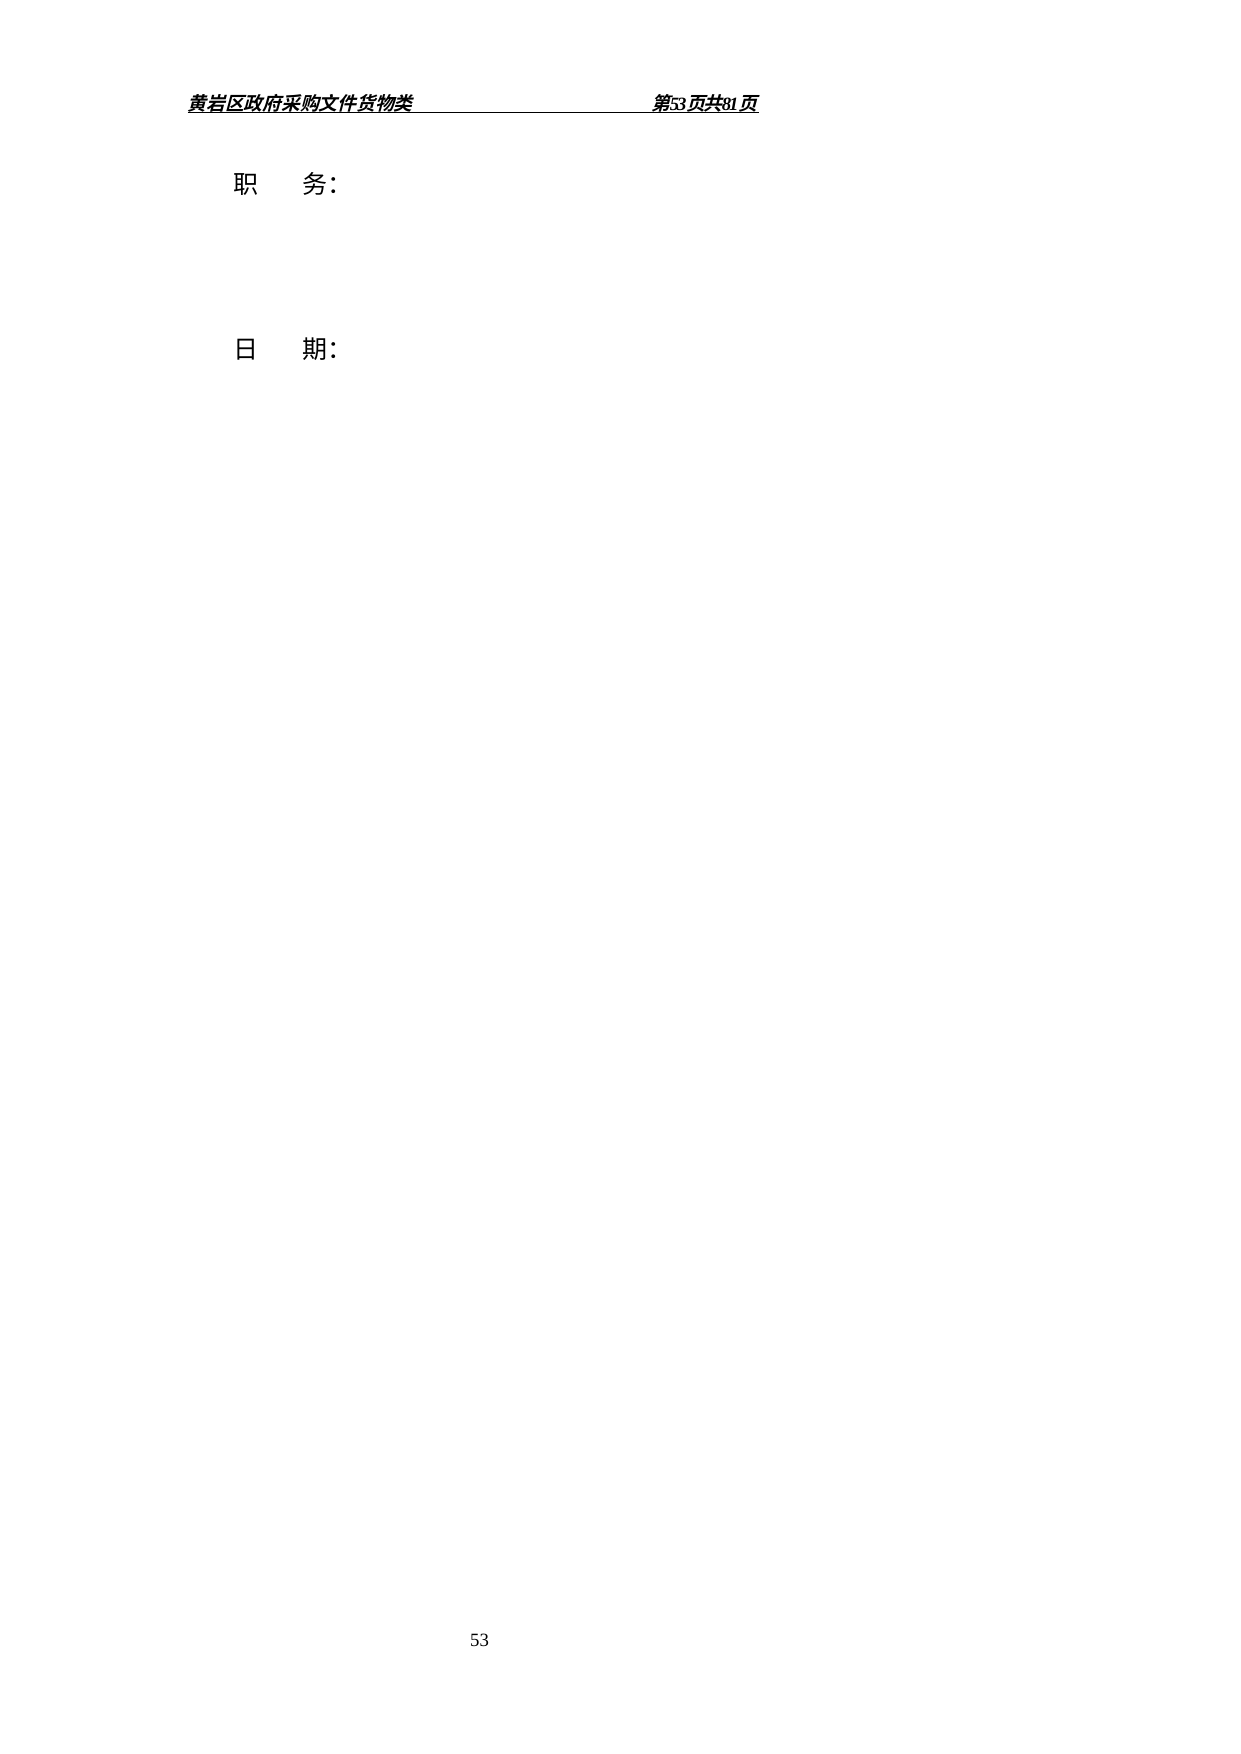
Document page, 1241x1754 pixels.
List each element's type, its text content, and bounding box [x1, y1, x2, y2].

text 职 务： [187, 150, 1053, 215]
text 日 期： [187, 315, 1053, 380]
